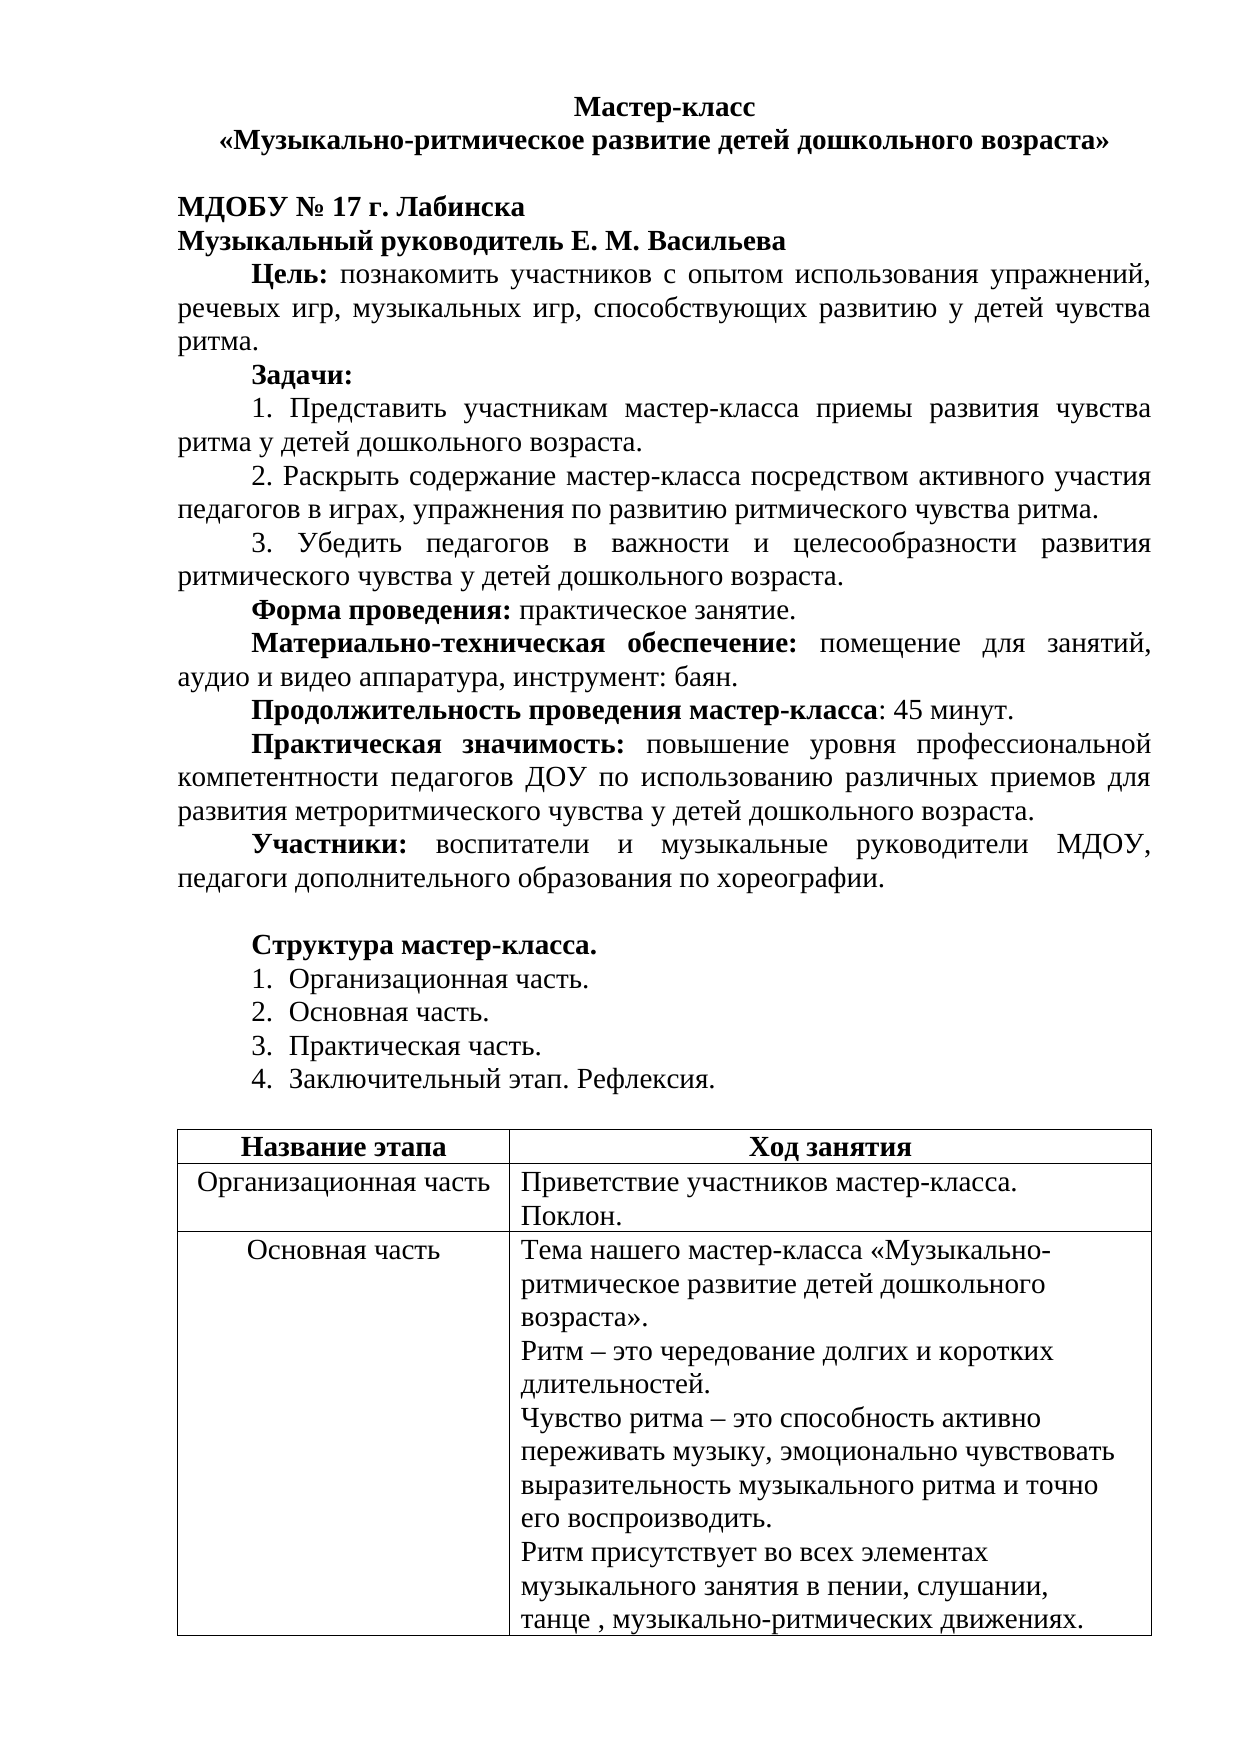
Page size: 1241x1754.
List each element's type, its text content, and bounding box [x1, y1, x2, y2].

table_cell Организационная часть [178, 1164, 509, 1231]
text Продолжительность проведения мастер-класса: 45 минут. [177, 692, 1152, 726]
text Мастер-класс [177, 89, 1152, 122]
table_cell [510, 1232, 1151, 1635]
text Участники: воспитатели и музыкальные руководители МДОУ, педагоги дополнительного образования по хореографии. [177, 827, 1152, 894]
table_cell Основная часть [178, 1232, 509, 1635]
text 2. Раскрыть содержание мастер-класса посредством активного участия педагогов в играх, упражнения по развитию ритмического чувства ритма. [177, 458, 1152, 525]
text Структура мастер-класса. [177, 927, 1152, 961]
text «Музыкально-ритмическое развитие детей дошкольного возраста» [177, 122, 1152, 156]
list Практическая часть. [251, 1028, 1152, 1061]
text Практическая значимость: повышение уровня профессиональной компетентности педагогов ДОУ по использованию различных приемов для развития метроритмического чувства у детей дошкольного возраста. [177, 726, 1152, 827]
text МДОБУ № 17 г. Лабинска [177, 189, 1152, 223]
text 3. Убедить педагогов в важности и целесообразности развития ритмического чувства у детей дошкольного возраста. [177, 525, 1152, 592]
text Музыкальный руководитель Е. М. Васильева [177, 223, 1152, 256]
list Организационная часть. [251, 961, 1152, 994]
text Форма проведения: практическое занятие. [177, 592, 1152, 625]
text Цель: познакомить участников с опытом использования упражнений, речевых игр, музыкальных игр, способствующих развитию у детей чувства ритма. [177, 256, 1152, 357]
text 1. Представить участникам мастер-класса приемы развития чувства ритма у детей дошкольного возраста. [177, 391, 1152, 458]
text Задачи: [177, 357, 1152, 391]
text Материально-техническая обеспечение: помещение для занятий, аудио и видео аппаратура, инструмент: баян. [177, 625, 1152, 692]
list Основная часть. [251, 994, 1152, 1028]
list Заключительный этап. Рефлексия. [251, 1061, 1152, 1095]
table_cell Приветствие участников мастер-класса. Поклон. [510, 1164, 1151, 1231]
table_header Название этапа [178, 1130, 509, 1163]
table_header Ход занятия [510, 1130, 1151, 1163]
